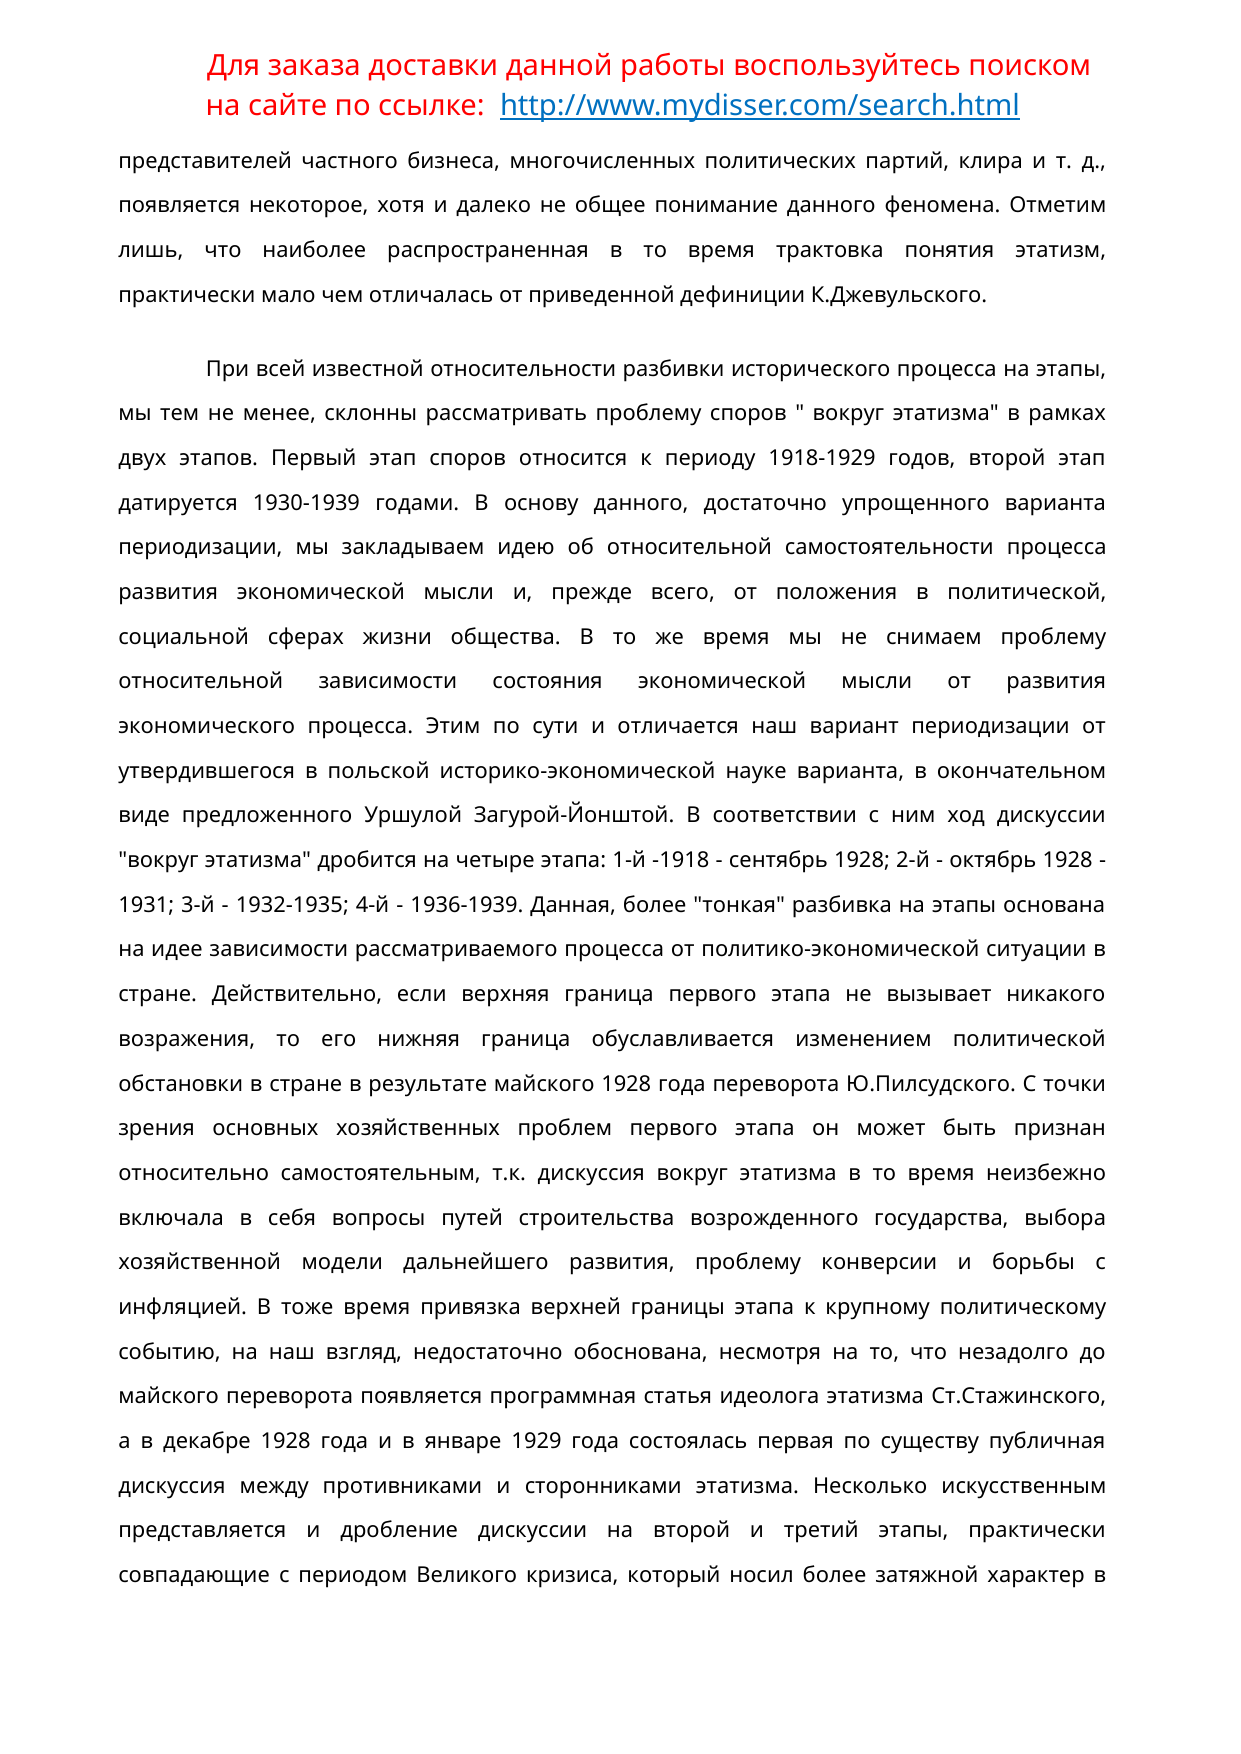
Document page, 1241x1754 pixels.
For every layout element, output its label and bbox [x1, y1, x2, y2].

text [118, 144, 1107, 308]
text [118, 352, 1107, 1589]
